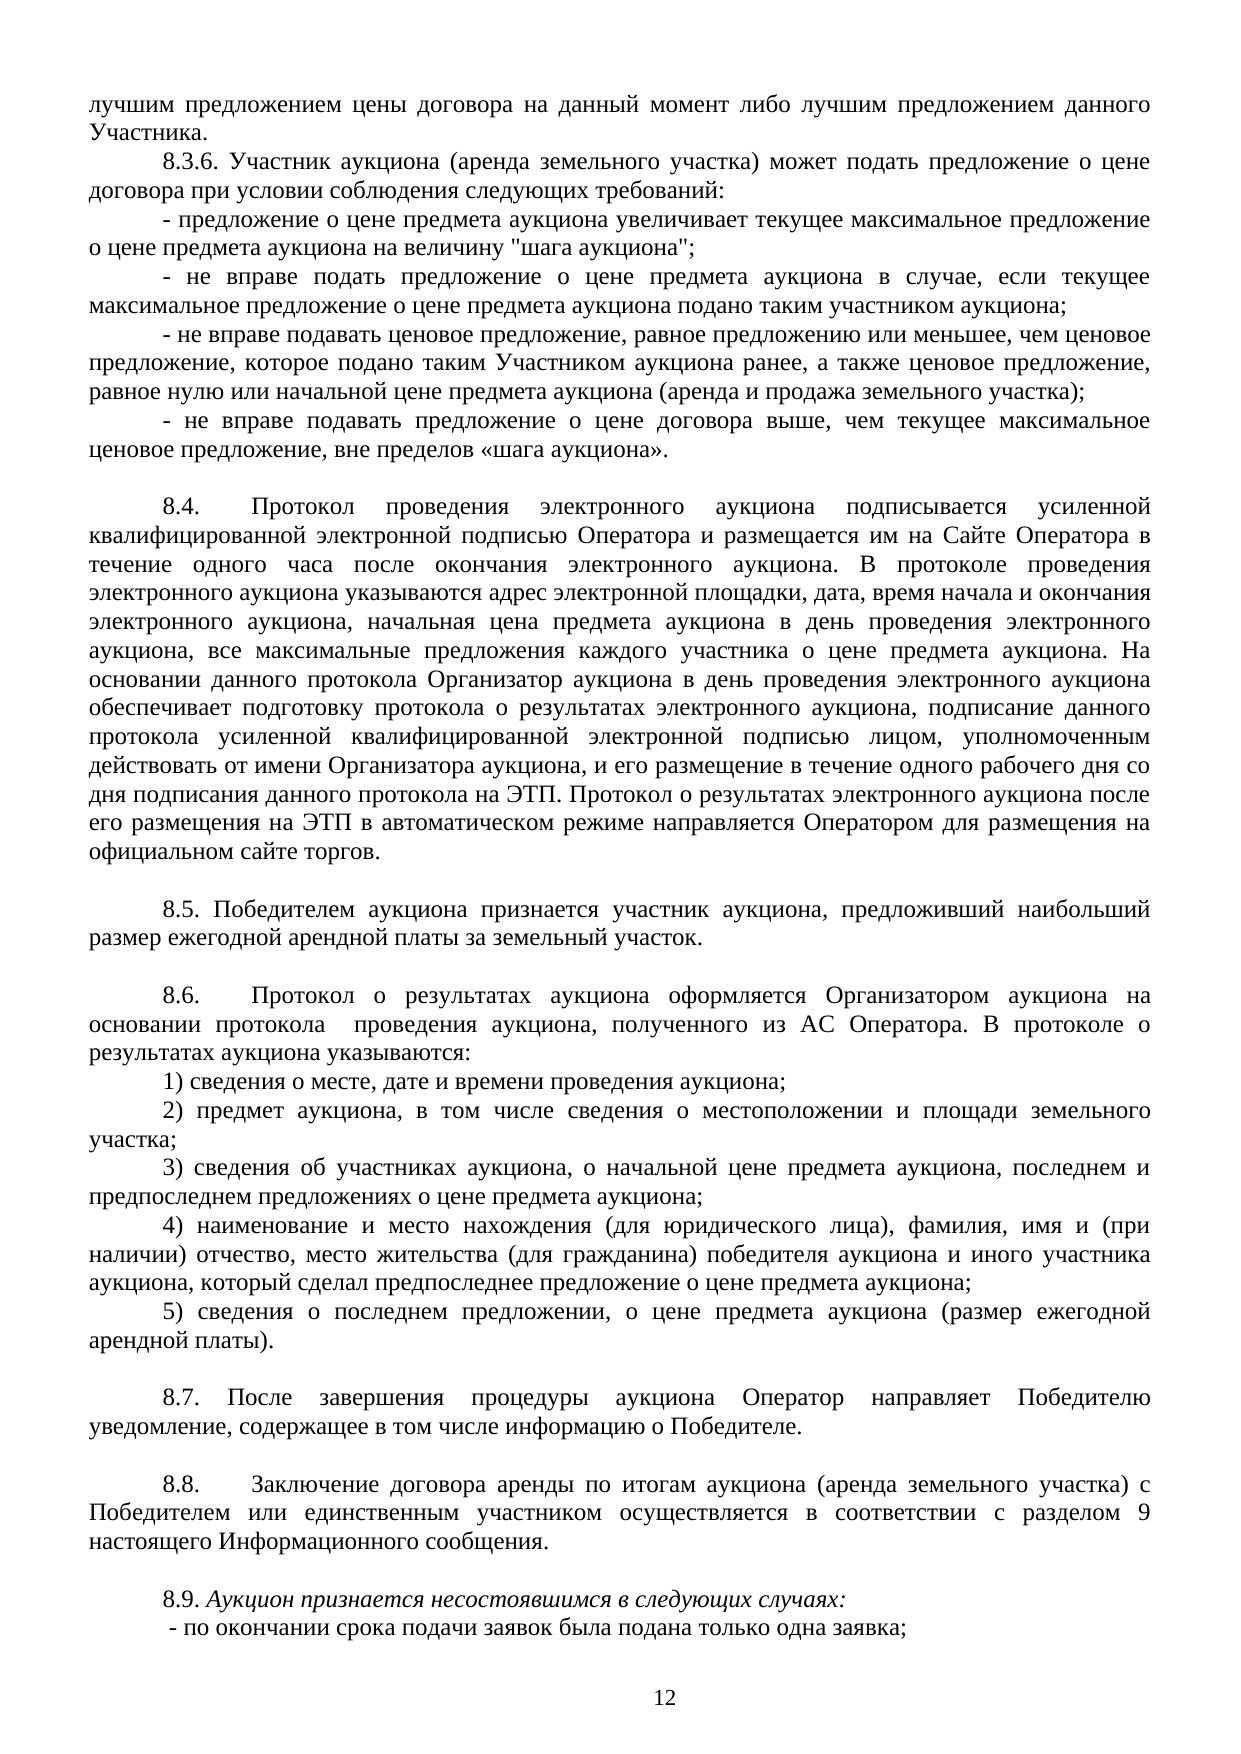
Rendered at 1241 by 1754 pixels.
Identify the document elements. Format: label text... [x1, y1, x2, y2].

text 5) сведения о последнем предложении, о цене предмета аукциона (размер ежегодной арендной платы). [88, 1296, 1152, 1354]
text 8.7. После завершения процедуры аукциона Оператор направляет Победителю уведомление, содержащее в том числе информацию о Победителе. [88, 1382, 1152, 1440]
text 8.8. Заключение договора аренды по итогам аукциона (аренда земельного участка) с Победителем или единственным участником осуществляется в соответствии с разделом 9 настоящего Информационного сообщения. [88, 1469, 1152, 1555]
text 8.4. Протокол проведения электронного аукциона подписывается усиленной квалифицированной электронной подписью Оператора и размещается им на Сайте Оператора в течение одного часа после окончания электронного аукциона. В протоколе проведения электронного аукциона указываются адрес электронной площадки, дата, время начала и окончания электронного аукциона, начальная цена предмета аукциона в день проведения электронного аукциона, все максимальные предложения каждого участника о цене предмета аукциона. На основании данного протокола Организатор аукциона в день проведения электронного аукциона обеспечивает подготовку протокола о результатах электронного аукциона, подписание данного протокола усиленной квалифицированной электронной подписью лицом, уполномоченным действовать от имени Организатора аукциона, и его размещение в течение одного рабочего дня со дня подписания данного протокола на ЭТП. Протокол о результатах электронного аукциона после его размещения на ЭТП в автоматическом режиме направляется Оператором для размещения на официальном сайте торгов. [88, 491, 1152, 865]
text 2) предмет аукциона, в том числе сведения о местоположении и площади земельного участка; [88, 1095, 1152, 1152]
text 3) сведения об участниках аукциона, о начальной цене предмета аукциона, последнем и предпоследнем предложениях о цене предмета аукциона; [88, 1152, 1152, 1210]
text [88, 89, 1152, 146]
text 8.3.6. Участник аукциона (аренда земельного участка) может подать предложение о цене договора при условии соблюдения следующих требований: [88, 146, 1152, 204]
text - не вправе подавать ценовое предложение, равное предложению или меньшее, чем ценовое предложение, которое подано таким Участником аукциона ранее, а также ценовое предложение, равное нулю или начальной цене предмета аукциона (аренда и продажа земельного участка); [88, 319, 1152, 405]
text 4) наименование и место нахождения (для юридического лица), фамилия, имя и (при наличии) отчество, место жительства (для гражданина) победителя аукциона и иного участника аукциона, который сделал предпоследнее предложение о цене предмета аукциона; [88, 1210, 1152, 1296]
text 8.5. Победителем аукциона признается участник аукциона, предложивший наибольший размер ежегодной арендной платы за земельный участок. [88, 894, 1152, 951]
text - не вправе подавать предложение о цене договора выше, чем текущее максимальное ценовое предложение, вне пределов «шага аукциона». [88, 405, 1152, 462]
text 8.9. Аукцион признается несостоявшимся в следующих случаях: [88, 1584, 1152, 1612]
text 1) сведения о месте, дате и времени проведения аукциона; [88, 1066, 1152, 1095]
text - не вправе подать предложение о цене предмета аукциона в случае, если текущее максимальное предложение о цене предмета аукциона подано таким участником аукциона; [88, 261, 1152, 319]
text - предложение о цене предмета аукциона увеличивает текущее максимальное предложение о цене предмета аукциона на величину "шага аукциона"; [88, 204, 1152, 261]
text - по окончании срока подачи заявок была подана только одна заявка; [88, 1612, 1152, 1641]
text 8.6. Протокол о результатах аукциона оформляется Организатором аукциона на основании протокола проведения аукциона, полученного из АС Оператора. В протоколе о результатах аукциона указываются: [88, 980, 1152, 1066]
